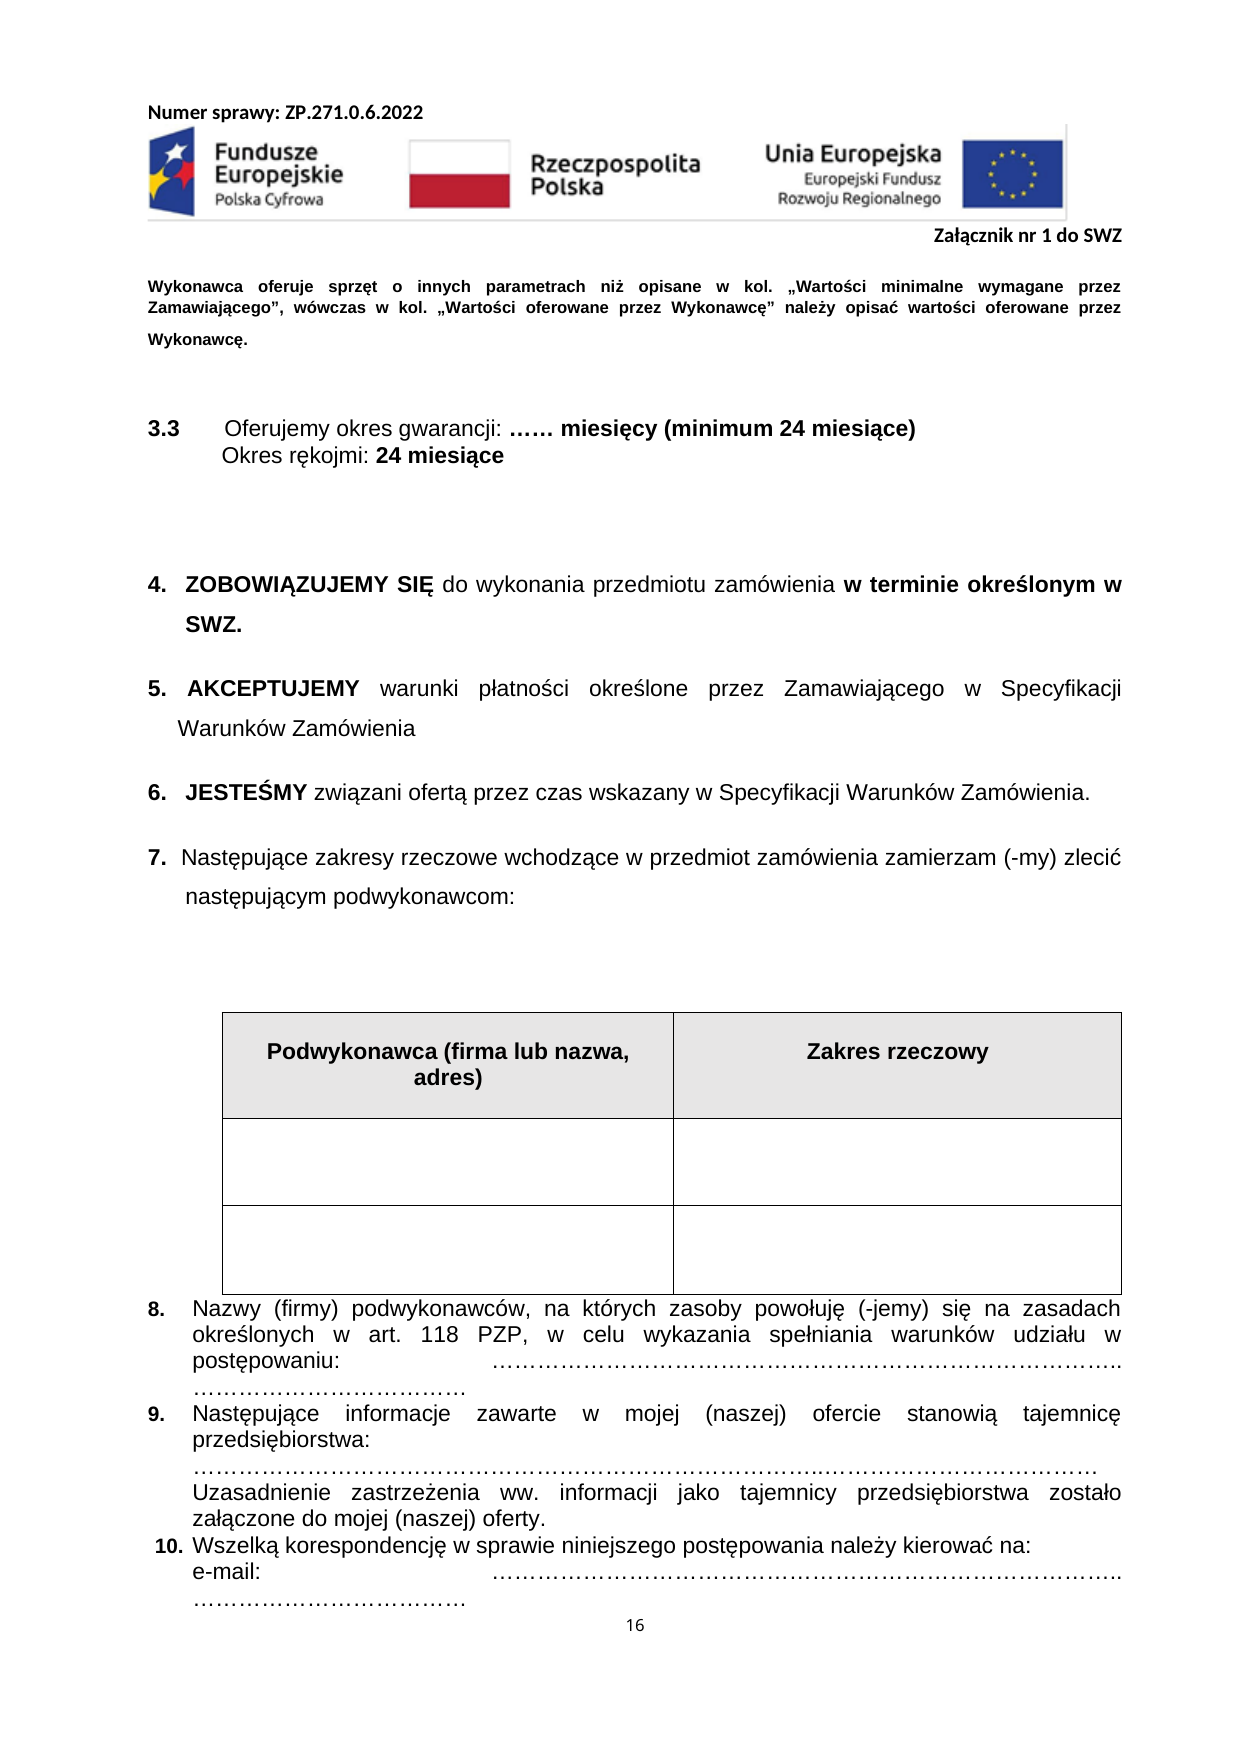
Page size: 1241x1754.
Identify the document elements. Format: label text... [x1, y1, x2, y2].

table_cell [674, 1206, 1121, 1293]
text ………………………………………………………………………..……………………………… [192, 1453, 1122, 1479]
table_header Podwykonawca (firma lub nazwa, adres) [223, 1013, 673, 1118]
list Nazwy (firmy) podwykonawców, na których zasoby powołuję (-jemy) się na zasadach określonych w art. 118 PZP, w celu wykazania spełniania warunków udziału w postępowaniu: ………………………………………………………………………..……………………………… [148, 1294, 1122, 1400]
table_cell [223, 1119, 673, 1205]
text 3.3 Oferujemy okres gwarancji: …… miesięcy (minimum 24 miesiące) [148, 415, 1122, 442]
list ZOBOWIĄZUJEMY SIĘ do wykonania przedmiotu zamówienia w terminie określonym w SWZ. [148, 571, 1122, 637]
text Okres rękojmi: 24 miesiące [148, 442, 1122, 468]
list Wszelką korespondencję w sprawie niniejszego postępowania należy kierować na: [154, 1532, 1122, 1558]
text Uzasadnienie zastrzeżenia ww. informacji jako tajemnicy przedsiębiorstwa zostało załączone do mojej (naszej) oferty. [192, 1479, 1122, 1532]
table_cell [674, 1119, 1121, 1205]
table_header Zakres rzeczowy [674, 1013, 1121, 1118]
text 5. AKCEPTUJEMY warunki płatności określone przez Zamawiającego w Specyfikacji Warunków Zamówienia [148, 675, 1122, 741]
text 7. Następujące zakresy rzeczowe wchodzące w przedmiot zamówienia zamierzam (-my) zlecić następującym podwykonawcom: [148, 843, 1122, 909]
table_cell [223, 1206, 673, 1293]
text 6. JESTEŚMY związani ofertą przez czas wskazany w Specyfikacji Warunków Zamówienia. [148, 779, 1122, 805]
text e-mail: ………………………………………………………………………..……………………………… [192, 1558, 1122, 1611]
list Następujące informacje zawarte w mojej (naszej) ofercie stanowią tajemnicę przedsiębiorstwa: [148, 1400, 1122, 1453]
picture [147, 124, 1069, 223]
